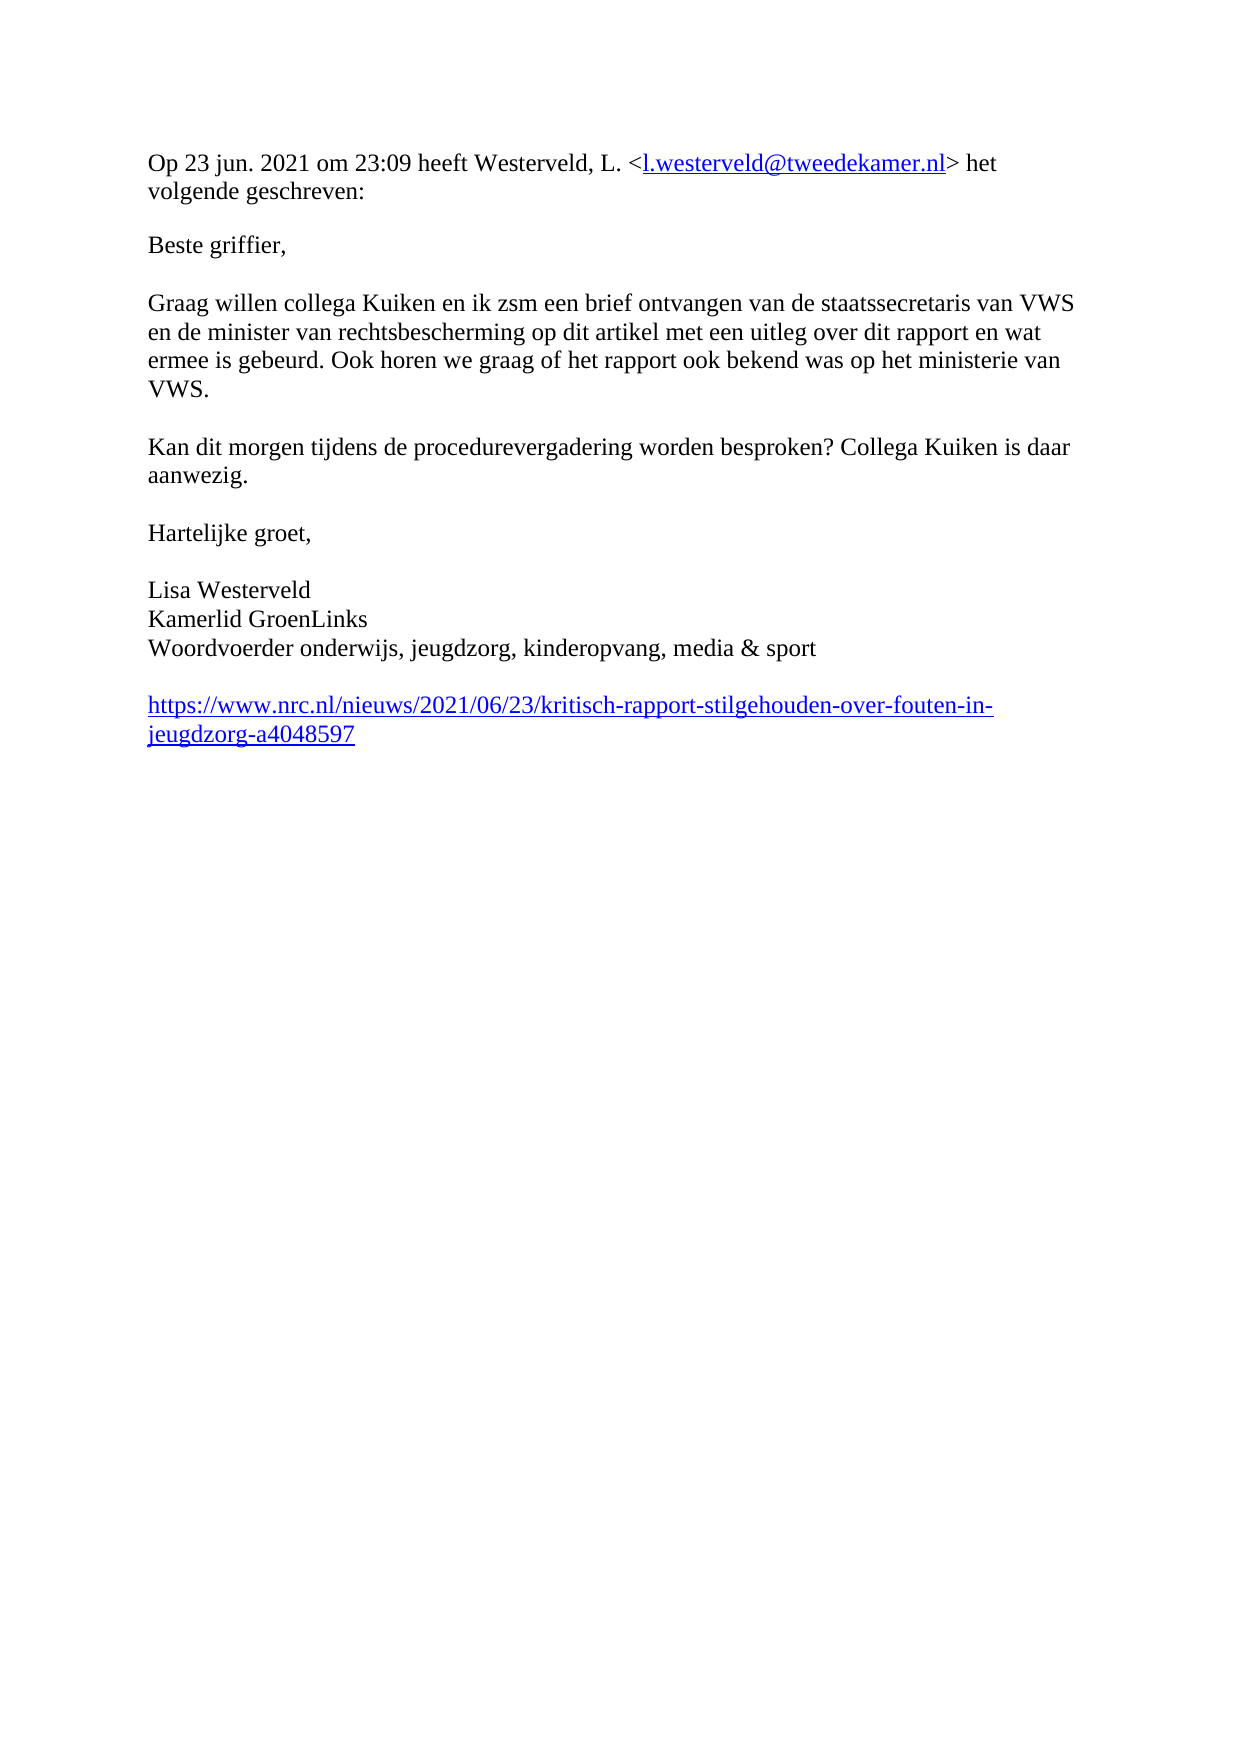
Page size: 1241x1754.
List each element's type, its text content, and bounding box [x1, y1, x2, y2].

text Op 23 jun. 2021 om 23:09 heeft Westerveld, L. <l.westerveld@tweedekamer.nl> het volgende geschreven: [148, 148, 1093, 205]
text ﻿Beste griffier, Graag willen collega Kuiken en ik zsm een brief ontvangen van de staatssecretaris van VWS en de minister van rechtsbescherming op dit artikel met een uitleg over dit rapport en wat ermee is gebeurd. Ook horen we graag of het rapport ook bekend was op het ministerie van VWS. Kan dit morgen tijdens de procedurevergadering worden besproken? Collega Kuiken is daar aanwezig. Hartelijke groet, Lisa Westerveld Kamerlid GroenLinks Woordvoerder onderwijs, jeugdzorg, kinderopvang, media & sport [148, 230, 1093, 662]
text https://www.nrc.nl/nieuws/2021/06/23/kritisch-rapport-stilgehouden-over-fouten-in-jeugdzorg-a4048597 [148, 691, 1093, 748]
